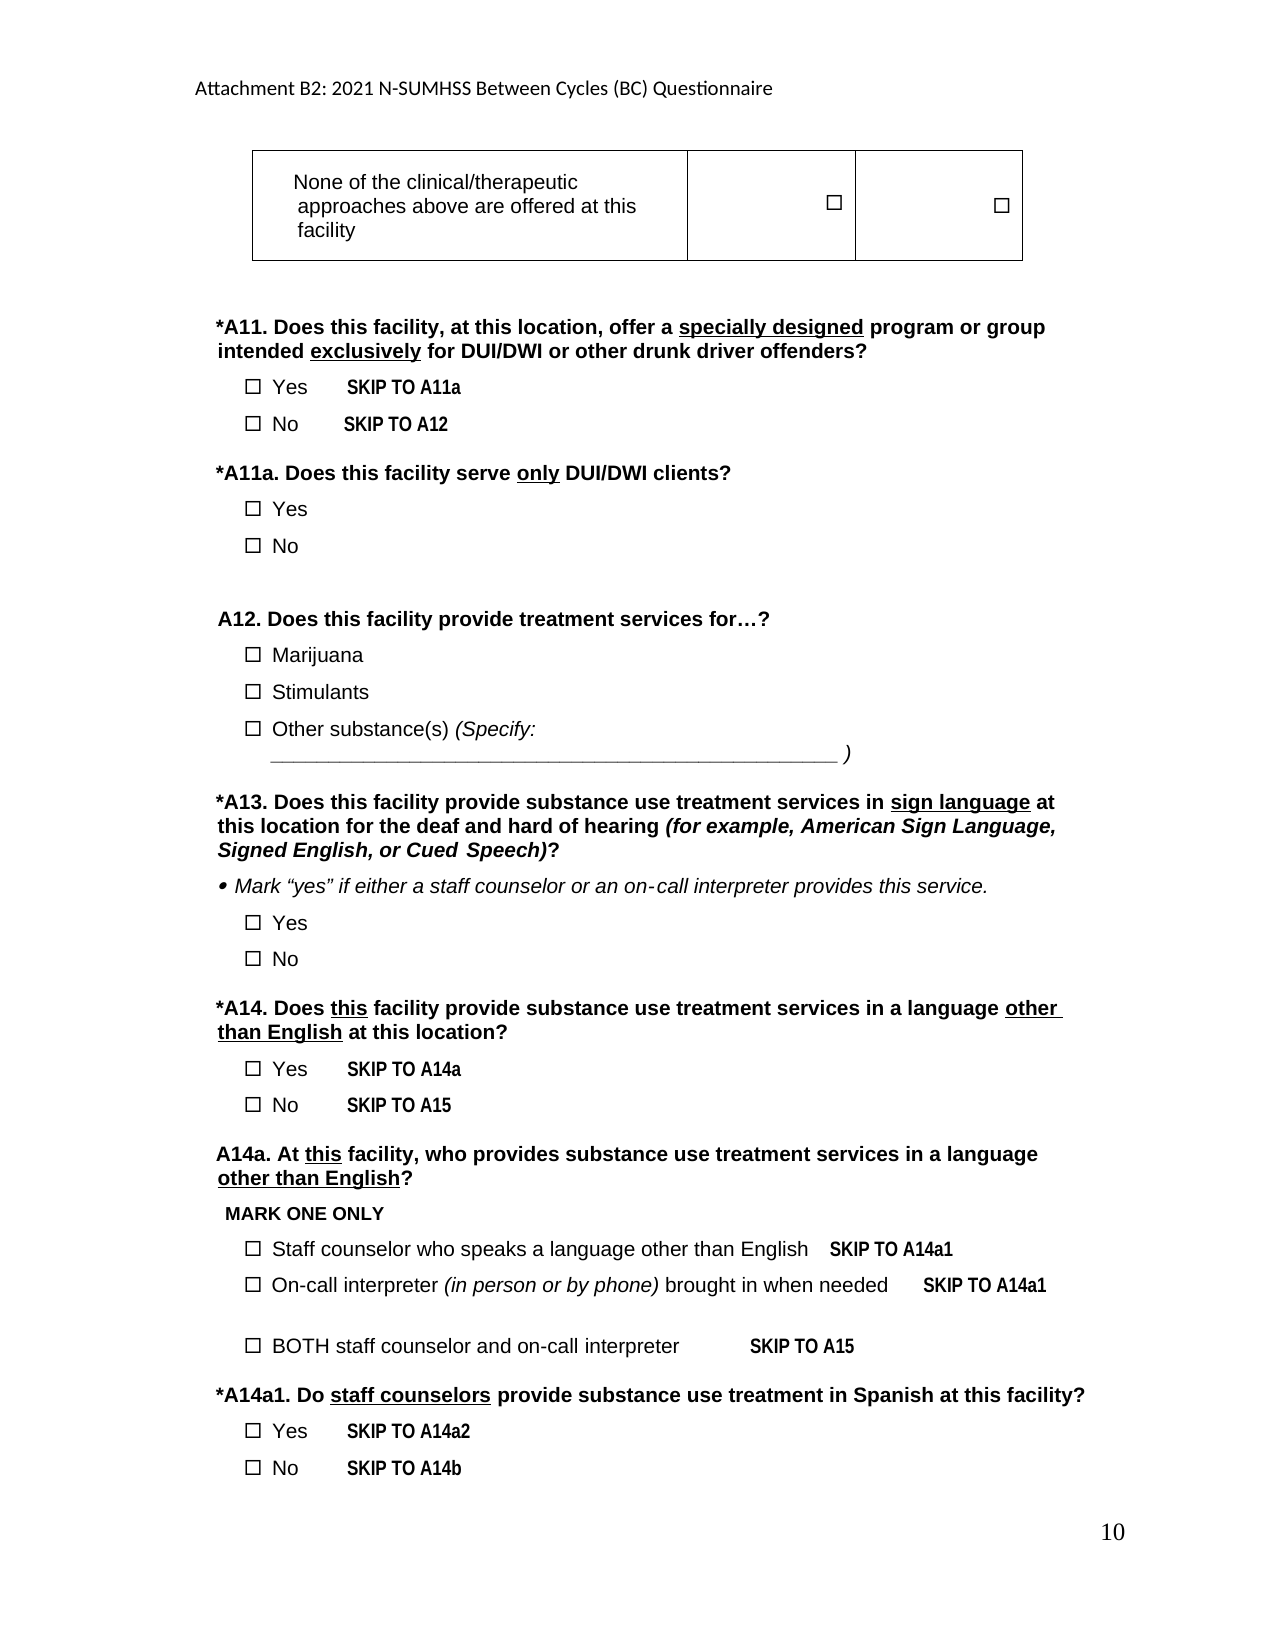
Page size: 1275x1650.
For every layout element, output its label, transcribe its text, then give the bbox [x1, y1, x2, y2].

text A14a. At this facility, who provides substance use treatment services in a language other than English? [150, 1142, 1087, 1190]
text A12. Does this facility provide treatment services for…? [217, 607, 1125, 631]
text *A13. Does this facility provide substance use treatment services in sign language at this location for the deaf and hard of hearing (for example, American Sign Language, Signed English, or Cued Speech)? [150, 789, 1087, 861]
text No SKIP TO A15 [217, 1093, 1125, 1117]
text *A11. Does this facility, at this location, offer a specially designed program or group intended exclusively for DUI/DWI or other drunk driver offenders? [150, 315, 1125, 363]
text On-call interpreter (in person or by phone) brought in when needed SKIP TO A14a1 [217, 1273, 1125, 1321]
table_cell [856, 151, 1022, 260]
text No SKIP TO A12 [217, 412, 1125, 436]
text *A14a1. Do staff counselors provide substance use treatment in Spanish at this facility? [150, 1383, 1087, 1407]
text No SKIP TO A14b [217, 1456, 1125, 1480]
text BOTH staff counselor and on-call interpreter SKIP TO A15 [217, 1334, 1125, 1358]
text MARK ONE ONLY [217, 1202, 1125, 1224]
text Yes SKIP TO A14a [217, 1056, 1125, 1081]
text Stimulants [217, 680, 1125, 704]
text Other substance(s) (Specify: _________________________________________________ ) [217, 716, 1125, 764]
text *A14. Does this facility provide substance use treatment services in a language other than English at this location? [150, 996, 1087, 1044]
table_cell None of the clinical/therapeutic approaches above are offered at this facility [253, 151, 687, 260]
text Yes SKIP TO A14a2 [217, 1419, 1125, 1443]
table_cell [688, 151, 855, 260]
text *A11a. Does this facility serve only DUI/DWI clients? [150, 461, 1087, 485]
text Staff counselor who speaks a language other than English SKIP TO A14a1 [217, 1237, 1125, 1261]
text No [217, 947, 1125, 971]
text Yes [217, 497, 1125, 521]
text Yes [217, 910, 1125, 934]
text Marijuana [217, 643, 1125, 667]
text No [217, 534, 1125, 558]
text Yes SKIP TO A11a [217, 375, 1125, 399]
list Mark “yes” if either a staff counselor or an on-call interpreter provides this service. [217, 874, 1125, 898]
